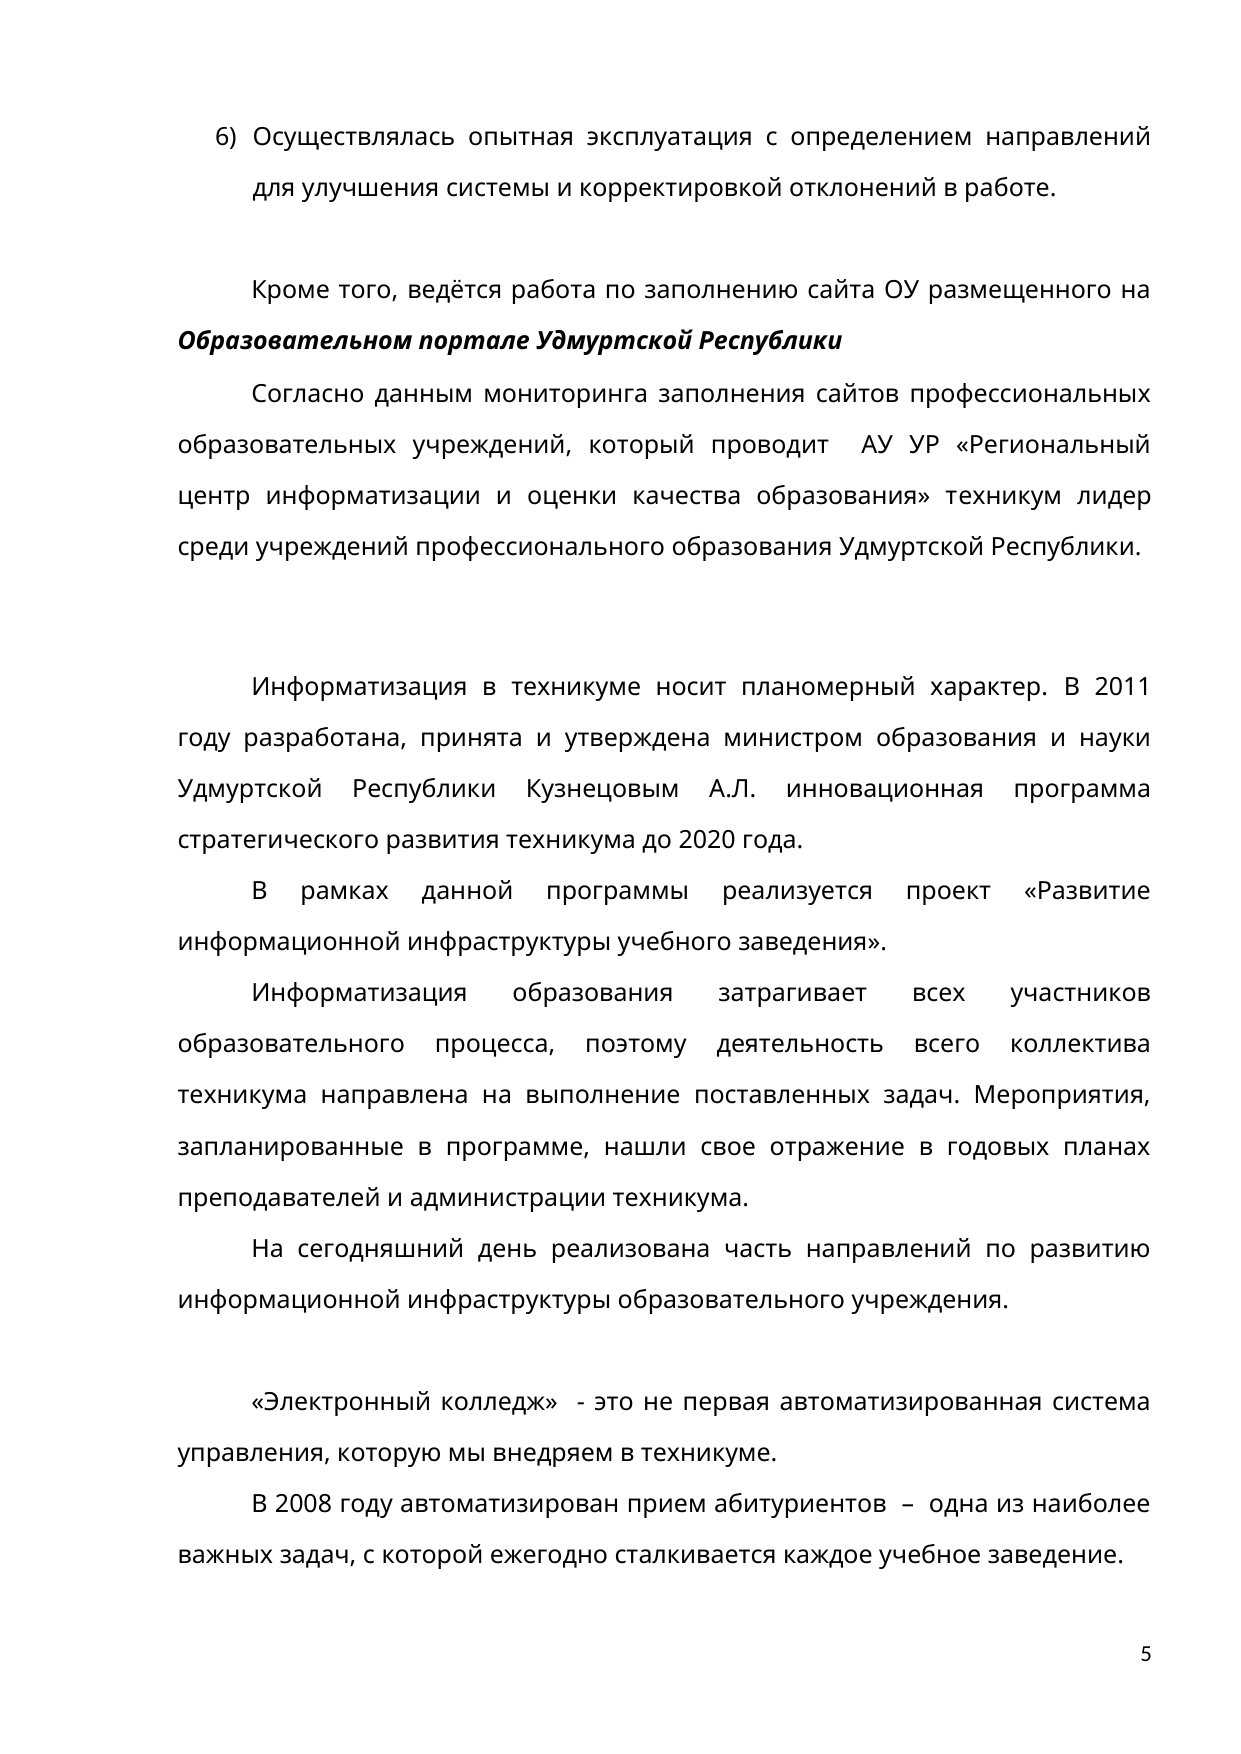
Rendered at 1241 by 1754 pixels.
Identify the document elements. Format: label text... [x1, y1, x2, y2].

list Согласно данным мониторинга заполнения сайтов профессиональных образовательных учреждений, который проводит АУ УР «Региональный центр информатизации и оценки качества образования» техникум лидер среди учреждений профессионального образования Удмуртской Республики. [177, 375, 1152, 563]
list Осуществлялась опытная эксплуатация с определением направлений для улучшения системы и корректировкой отклонений в работе. [215, 118, 1152, 203]
text На сегодняшний день реализована часть направлений по развитию информационной инфраструктуры образовательного учреждения. [177, 1230, 1152, 1315]
text В 2008 году автоматизирован прием абитуриентов – одна из наиболее важных задач, с которой ежегодно сталкивается каждое учебное заведение. [177, 1486, 1152, 1571]
text Информатизация в техникуме носит планомерный характер. В 2011 году разработана, принята и утверждена министром образования и науки Удмуртской Республики Кузнецовым А.Л. инновационная программа стратегического развития техникума до 2020 года. [177, 669, 1152, 856]
text Информатизация образования затрагивает всех участников образовательного процесса, поэтому деятельность всего коллектива техникума направлена на выполнение поставленных задач. Мероприятия, запланированные в программе, нашли свое отражение в годовых планах преподавателей и администрации техникума. [177, 975, 1152, 1213]
text В рамках данной программы реализуется проект «Развитие информационной инфраструктуры учебного заведения». [177, 873, 1152, 958]
text «Электронный колледж» - это не первая автоматизированная система управления, которую мы внедряем в техникуме. [177, 1383, 1152, 1468]
text Кроме того, ведётся работа по заполнению сайта ОУ размещенного на Образовательном портале Удмуртской Республики [177, 271, 1152, 356]
